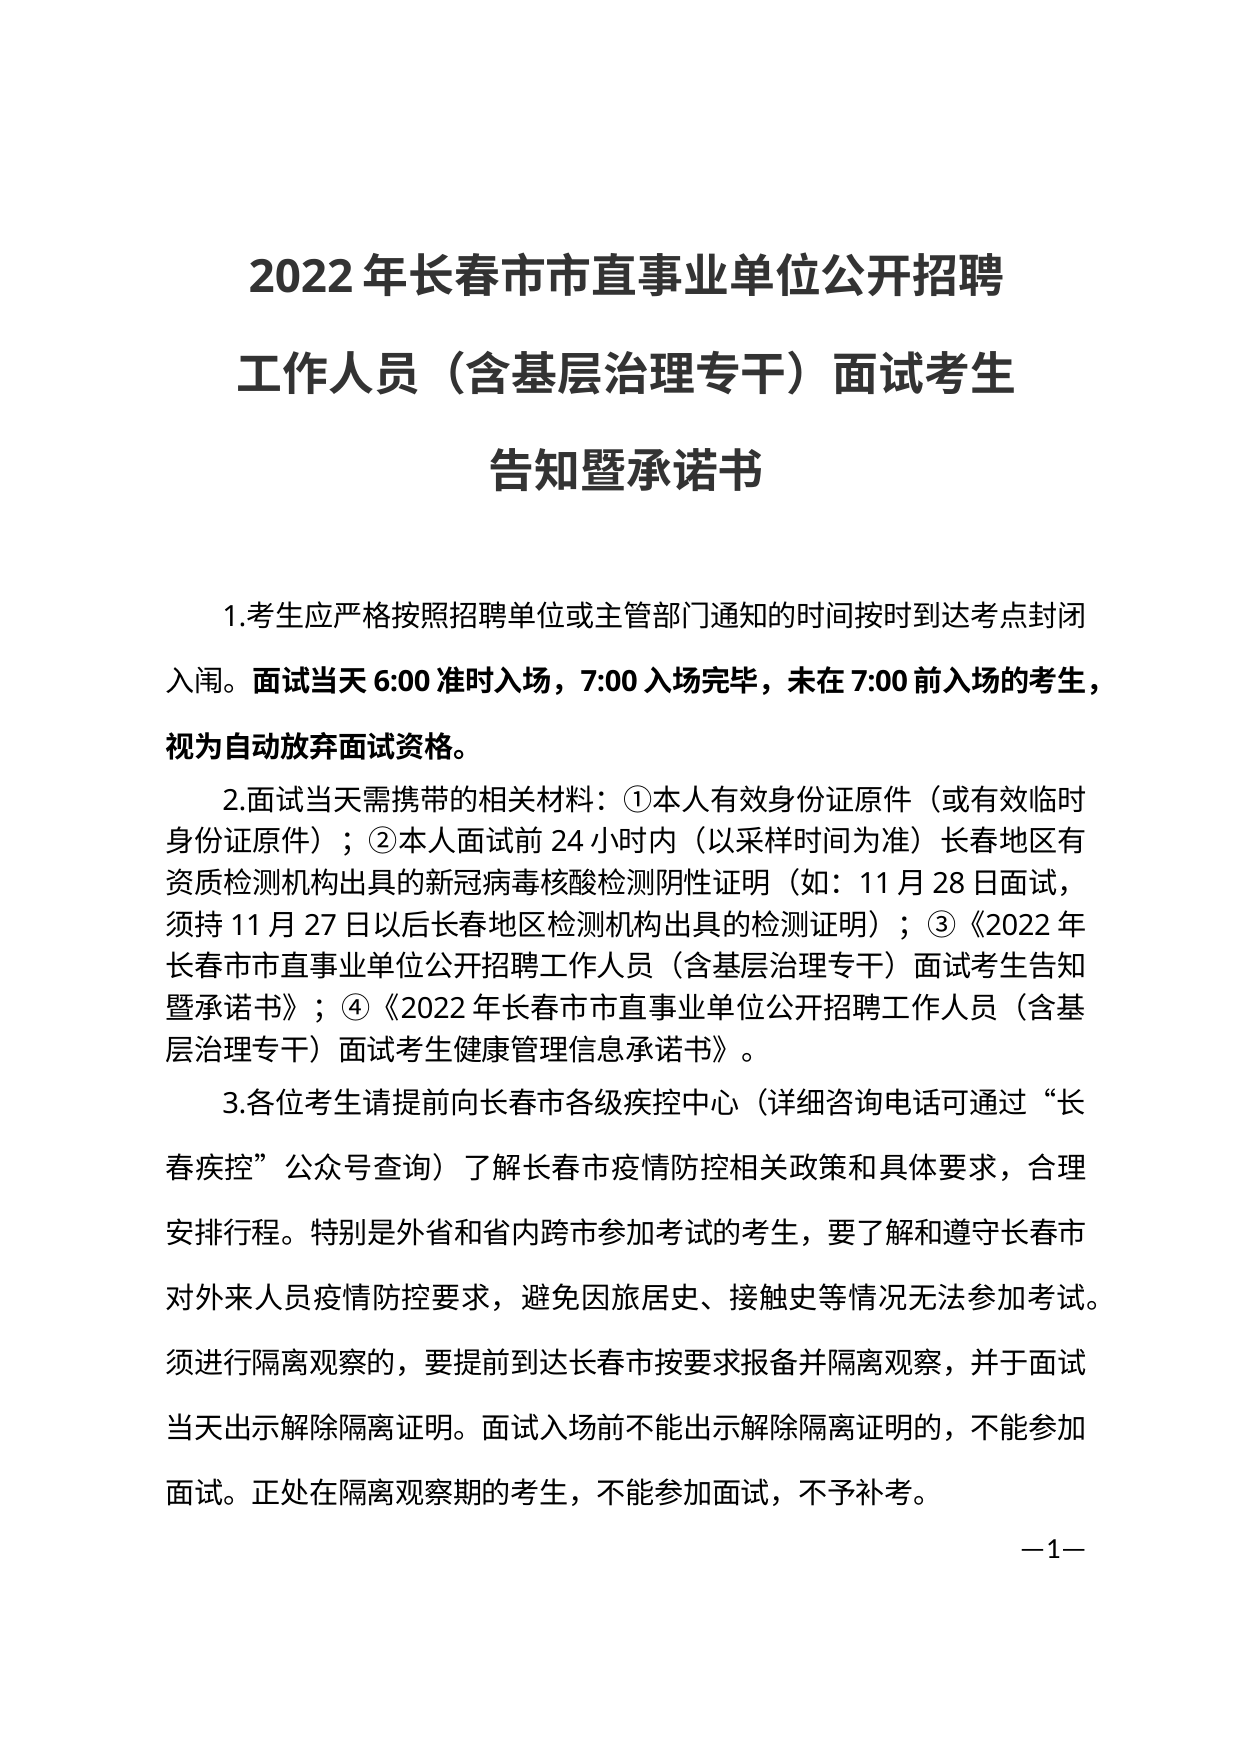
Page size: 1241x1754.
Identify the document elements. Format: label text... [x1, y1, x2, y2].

text 告知暨承诺书 [165, 419, 1087, 517]
text 3.各位考生请提前向长春市各级疾控中心（详细咨询电话可通过“长春疾控”公众号查询）了解长春市疫情防控相关政策和具体要求，合理安排行程。特别是外省和省内跨市参加考试的考生，要了解和遵守长春市对外来人员疫情防控要求，避免因旅居史、接触史等情况无法参加考试。须进行隔离观察的，要提前到达长春市按要求报备并隔离观察，并于面试当天出示解除隔离证明。面试入场前不能出示解除隔离证明的，不能参加面试。正处在隔离观察期的考生，不能参加面试，不予补考。 [165, 1068, 1087, 1523]
text 1.考生应严格按照招聘单位或主管部门通知的时间按时到达考点封闭入闱。面试当天6:00准时入场，7:00入场完毕，未在7:00前入场的考生，视为自动放弃面试资格。 [165, 582, 1087, 777]
text 2.面试当天需携带的相关材料：①本人有效身份证原件（或有效临时身份证原件）；②本人面试前24小时内（以采样时间为准）长春地区有资质检测机构出具的新冠病毒核酸检测阴性证明（如：11月28日面试，须持11月27日以后长春地区检测机构出具的检测证明）；③《2022年长春市市直事业单位公开招聘工作人员（含基层治理专干）面试考生告知暨承诺书》；④《2022年长春市市直事业单位公开招聘工作人员（含基层治理专干）面试考生健康管理信息承诺书》。 [165, 777, 1087, 1068]
text 工作人员（含基层治理专干）面试考生 [165, 322, 1087, 419]
text 2022年长春市市直事业单位公开招聘 [165, 224, 1087, 322]
